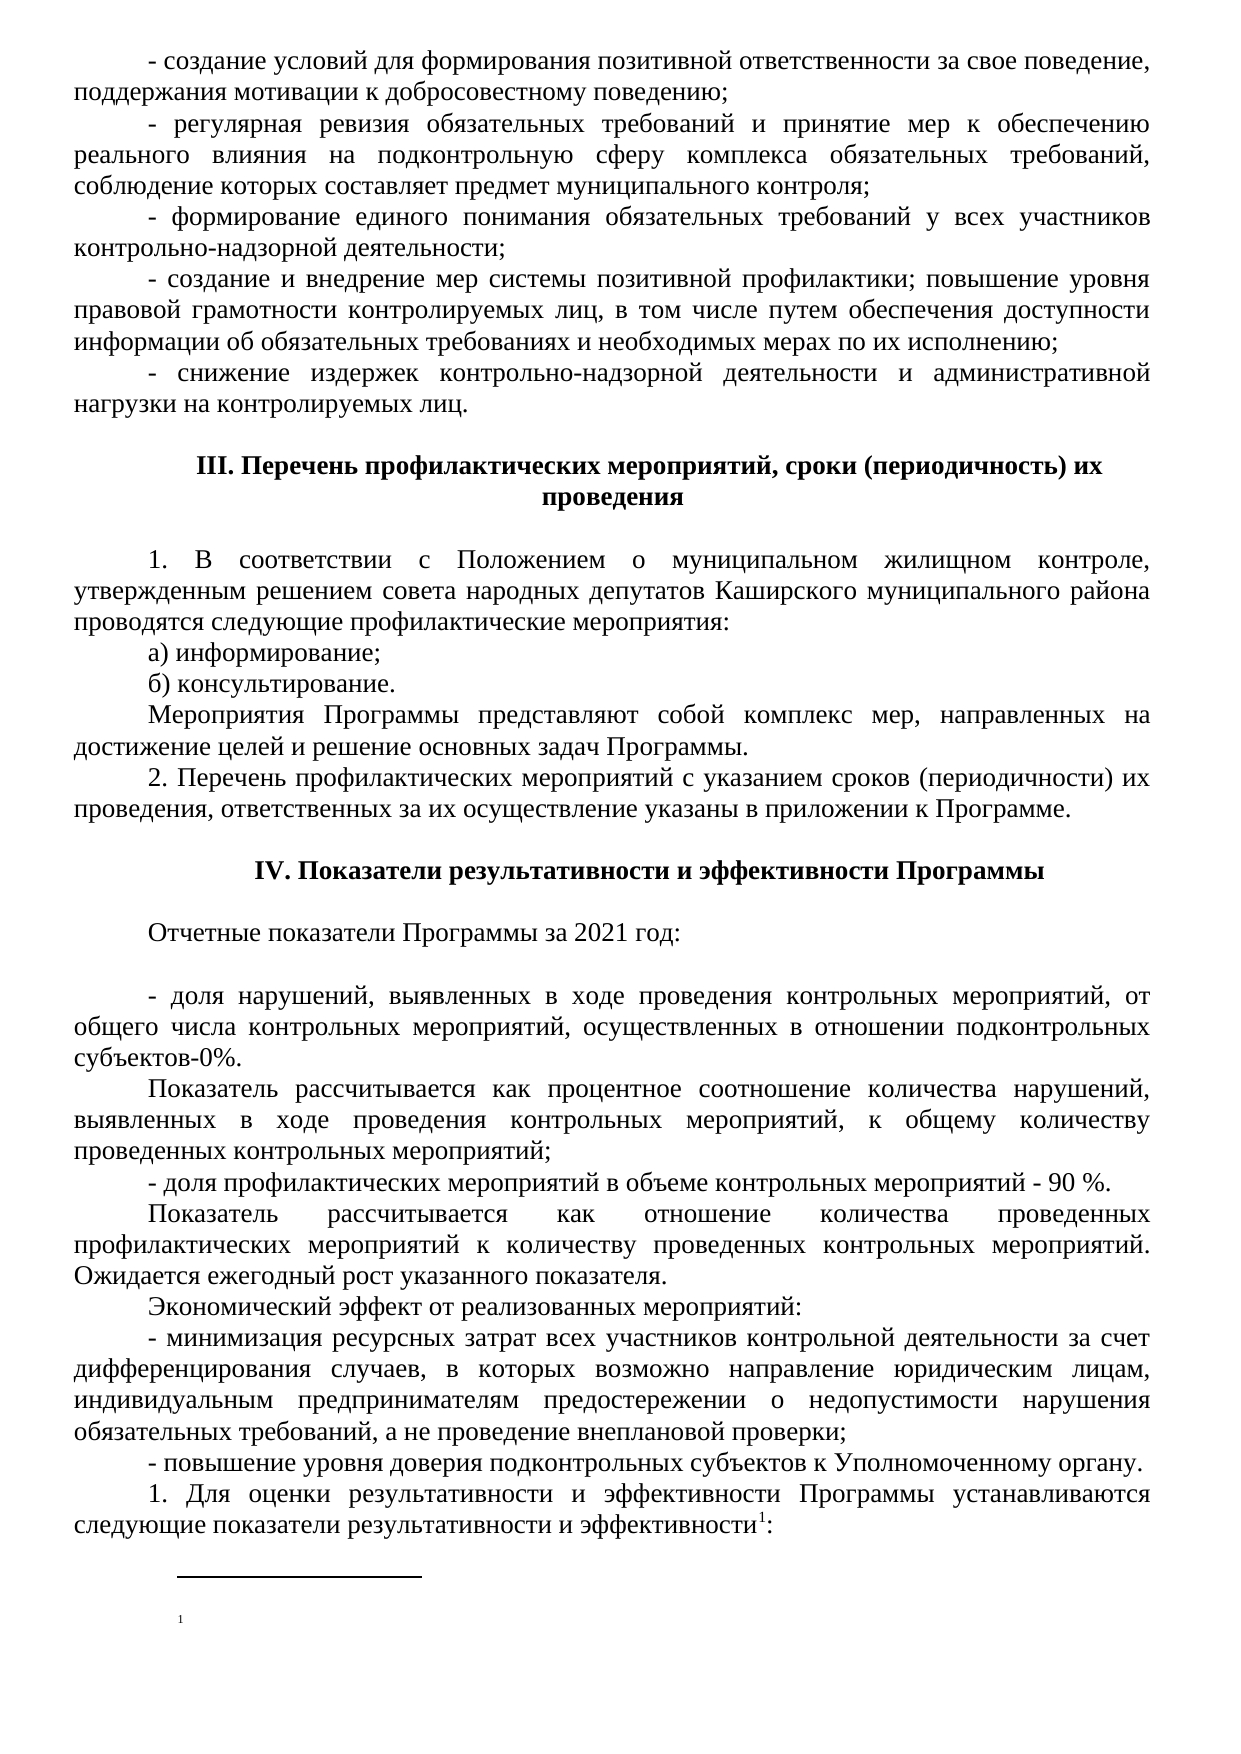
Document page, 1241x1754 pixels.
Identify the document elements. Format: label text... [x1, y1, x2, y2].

text Отчетные показатели Программы за 2021 год: [74, 916, 1152, 948]
text - снижение издержек контрольно-надзорной деятельности и административной нагрузки на контролируемых лиц. [74, 356, 1152, 418]
text 2. Перечень профилактических мероприятий с указанием сроков (периодичности) их проведения, ответственных за их осуществление указаны в приложении к Программе. [74, 761, 1152, 823]
text - регулярная ревизия обязательных требований и принятие мер к обеспечению реального влияния на подконтрольную сферу комплекса обязательных требований, соблюдение которых составляет предмет муниципального контроля; [74, 107, 1152, 200]
text IV. Показатели результативности и эффективности Программы [74, 854, 1152, 885]
text III. Перечень профилактических мероприятий, сроки (периодичность) их проведения [74, 449, 1152, 512]
text - доля профилактических мероприятий в объеме контрольных мероприятий - 90 %. [74, 1166, 1152, 1197]
text - создание условий для формирования позитивной ответственности за свое поведение, поддержания мотивации к добросовестному поведению; [74, 44, 1152, 107]
text 1. В соответствии с Положением о муниципальном жилищном контроле, утвержденным решением совета народных депутатов Каширского муниципального района проводятся следующие профилактические мероприятия: [74, 543, 1152, 636]
text - повышение уровня доверия подконтрольных субъектов к Уполномоченному органу. [74, 1446, 1152, 1477]
text Показатель рассчитывается как процентное соотношение количества нарушений, выявленных в ходе проведения контрольных мероприятий, к общему количеству проведенных контрольных мероприятий; [74, 1072, 1152, 1166]
text - формирование единого понимания обязательных требований у всех участников контрольно-надзорной деятельности; [74, 200, 1152, 262]
text а) информирование; [74, 636, 1152, 667]
text - минимизация ресурсных затрат всех участников контрольной деятельности за счет дифференцирования случаев, в которых возможно направление юридическим лицам, индивидуальным предпринимателям предостережении о недопустимости нарушения обязательных требований, а не проведение внеплановой проверки; [74, 1321, 1152, 1446]
text - доля нарушений, выявленных в ходе проведения контрольных мероприятий, от общего числа контрольных мероприятий, осуществленных в отношении подконтрольных субъектов-0%. [74, 979, 1152, 1072]
text б) консультирование. [74, 667, 1152, 698]
text 1. Для оценки результативности и эффективности Программы устанавливаются следующие показатели результативности и эффективности: [74, 1477, 1152, 1539]
text - создание и внедрение мер системы позитивной профилактики; повышение уровня правовой грамотности контролируемых лиц, в том числе путем обеспечения доступности информации об обязательных требованиях и необходимых мерах по их исполнению; [74, 262, 1152, 356]
text Экономический эффект от реализованных мероприятий: [74, 1290, 1152, 1321]
text Мероприятия Программы представляют собой комплекс мер, направленных на достижение целей и решение основных задач Программы. [74, 698, 1152, 761]
